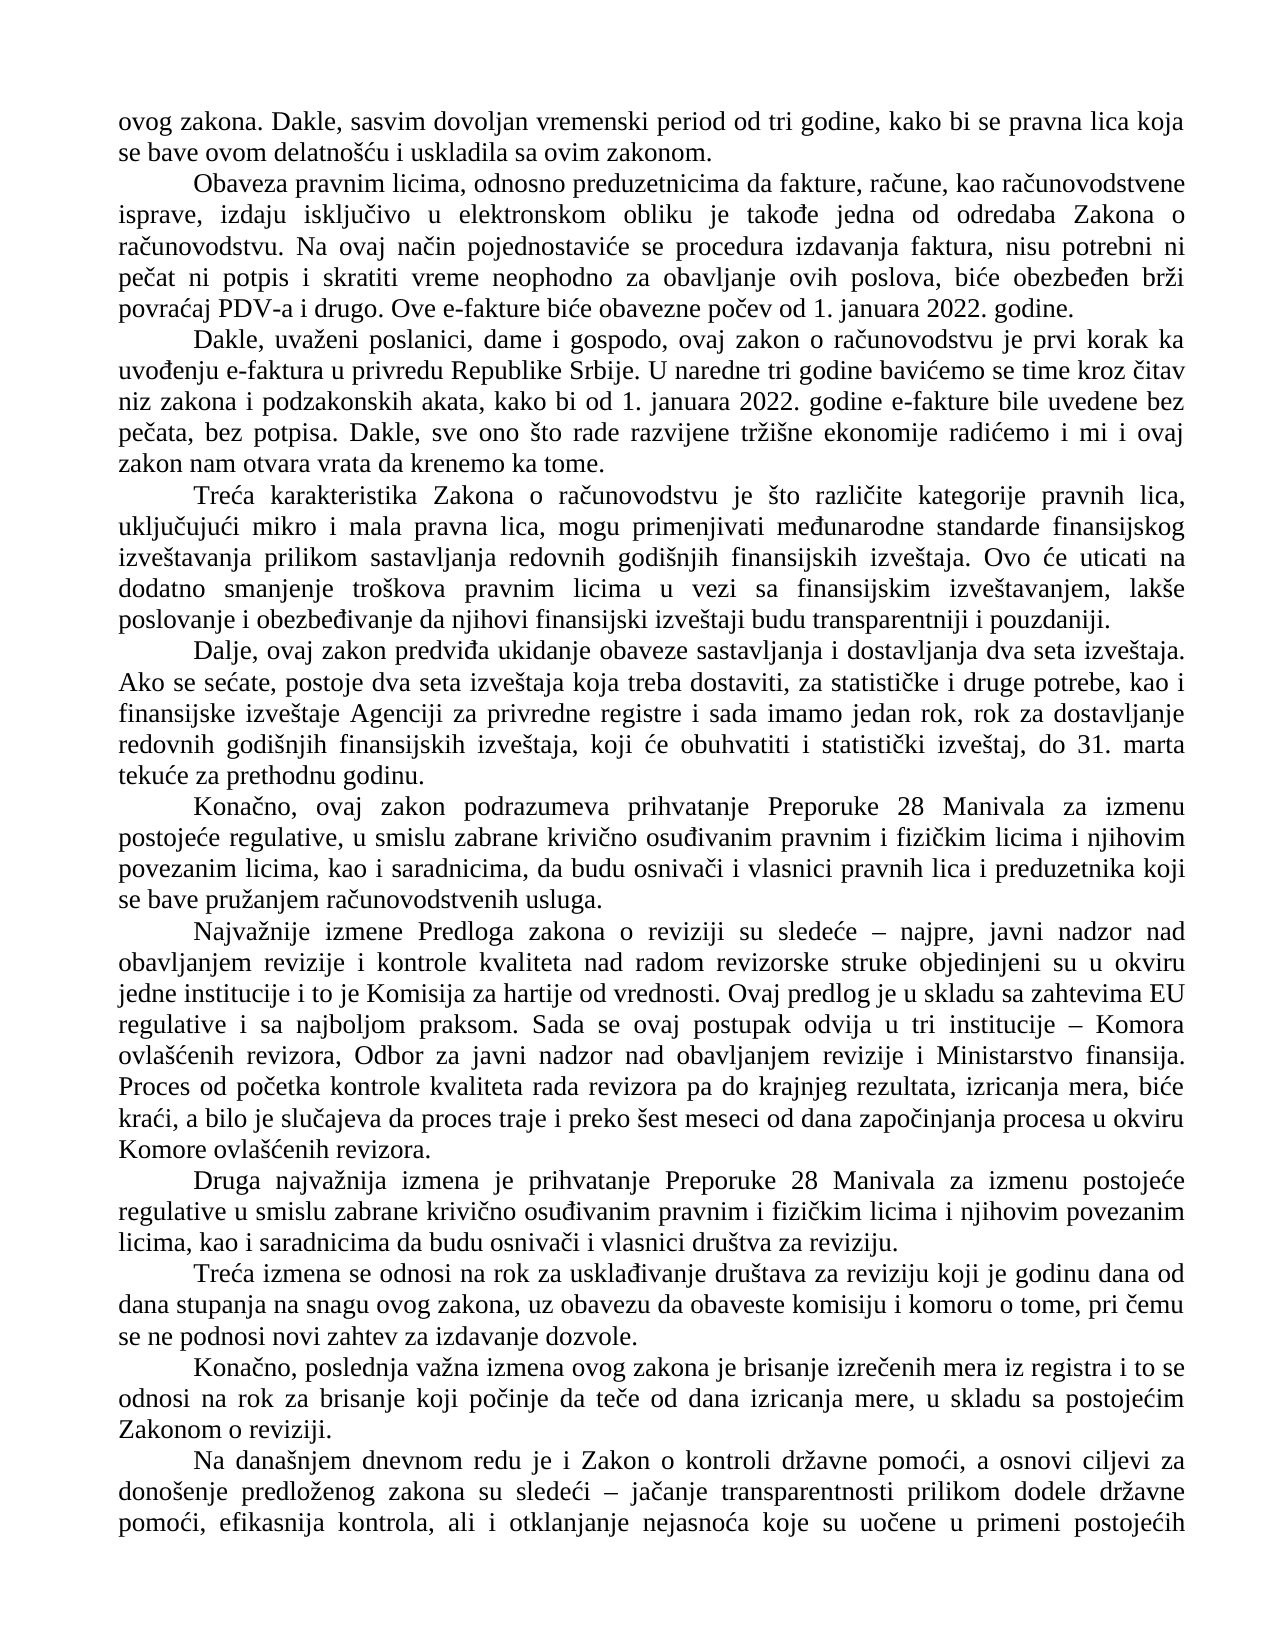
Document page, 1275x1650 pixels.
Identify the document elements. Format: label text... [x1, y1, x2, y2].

text Najvažnije izmene Predloga zakona o reviziji su sledeće – najpre, javni nadzor nad obavljanjem revizije i kontrole kvaliteta nad radom revizorske struke objedinjeni su u okviru jedne institucije i to je Komisija za hartije od vrednosti. Ovaj predlog je u skladu sa zahtevima EU regulative i sa najboljom praksom. Sada se ovaj postupak odvija u tri institucije – Komora ovlašćenih revizora, Odbor za javni nadzor nad obavljanjem revizije i Ministarstvo finansija. Proces od početka kontrole kvaliteta rada revizora pa do krajnjeg rezultata, izricanja mera, biće kraći, a bilo je slučajeva da proces traje i preko šest meseci od dana započinjanja procesa u okviru Komore ovlašćenih revizora. [118, 915, 1186, 1164]
text Obaveza pravnim licima, odnosno preduzetnicima da fakture, račune, kao računovodstvene isprave, izdaju isključivo u elektronskom obliku je takođe jedna od odredaba Zakona o računovodstvu. Na ovaj način pojednostaviće se procedura izdavanja faktura, nisu potrebni ni pečat ni potpis i skratiti vreme neophodno za obavljanje ovih poslova, biće obezbeđen brži povraćaj PDV-a i drugo. Ove e-fakture biće obavezne počev od 1. januara 2022. godine. [118, 167, 1186, 323]
text Dalje, ovaj zakon predviđa ukidanje obaveze sastavljanja i dostavljanja dva seta izveštaja. Ako se sećate, postoje dva seta izveštaja koja treba dostaviti, za statističke i druge potrebe, kao i finansijske izveštaje Agenciji za privredne registre i sada imamo jedan rok, rok za dostavljanje redovnih godišnjih finansijskih izveštaja, koji će obuhvatiti i statistički izveštaj, do 31. marta tekuće za prethodnu godinu. [118, 634, 1186, 790]
text Druga najvažnija izmena je prihvatanje Preporuke 28 Manivala za izmenu postojeće regulative u smislu zabrane krivično osuđivanim pravnim i fizičkim licima i njihovim povezanim licima, kao i saradnicima da budu osnivači i vlasnici društva za reviziju. [118, 1164, 1186, 1257]
text Dakle, uvaženi poslanici, dame i gospodo, ovaj zakon o računovodstvu je prvi korak ka uvođenju e-faktura u privredu Republike Srbije. U naredne tri godine bavićemo se time kroz čitav niz zakona i podzakonskih akata, kako bi od 1. januara 2022. godine e-fakture bile uvedene bez pečata, bez potpisa. Dakle, sve ono što rade razvijene tržišne ekonomije radićemo i mi i ovaj zakon nam otvara vrata da krenemo ka tome. [118, 323, 1186, 479]
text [118, 105, 1186, 167]
text Konačno, poslednja važna izmena ovog zakona je brisanje izrečenih mera iz registra i to se odnosi na rok za brisanje koji počinje da teče od dana izricanja mere, u skladu sa postojećim Zakonom o reviziji. [118, 1351, 1186, 1444]
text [118, 1444, 1186, 1538]
text Treća izmena se odnosi na rok za usklađivanje društava za reviziju koji je godinu dana od dana stupanja na snagu ovog zakona, uz obavezu da obaveste komisiju i komoru o tome, pri čemu se ne podnosi novi zahtev za izdavanje dozvole. [118, 1257, 1186, 1351]
text Konačno, ovaj zakon podrazumeva prihvatanje Preporuke 28 Manivala za izmenu postojeće regulative, u smislu zabrane krivično osuđivanim pravnim i fizičkim licima i njihovim povezanim licima, kao i saradnicima, da budu osnivači i vlasnici pravnih lica i preduzetnika koji se bave pružanjem računovodstvenih usluga. [118, 790, 1186, 915]
text Treća karakteristika Zakona o računovodstvu je što različite kategorije pravnih lica, uključujući mikro i mala pravna lica, mogu primenjivati međunarodne standarde finansijskog izveštavanja prilikom sastavljanja redovnih godišnjih finansijskih izveštaja. Ovo će uticati na dodatno smanjenje troškova pravnim licima u vezi sa finansijskim izveštavanjem, lakše poslovanje i obezbeđivanje da njihovi finansijski izveštaji budu transparentniji i pouzdaniji. [118, 479, 1186, 634]
